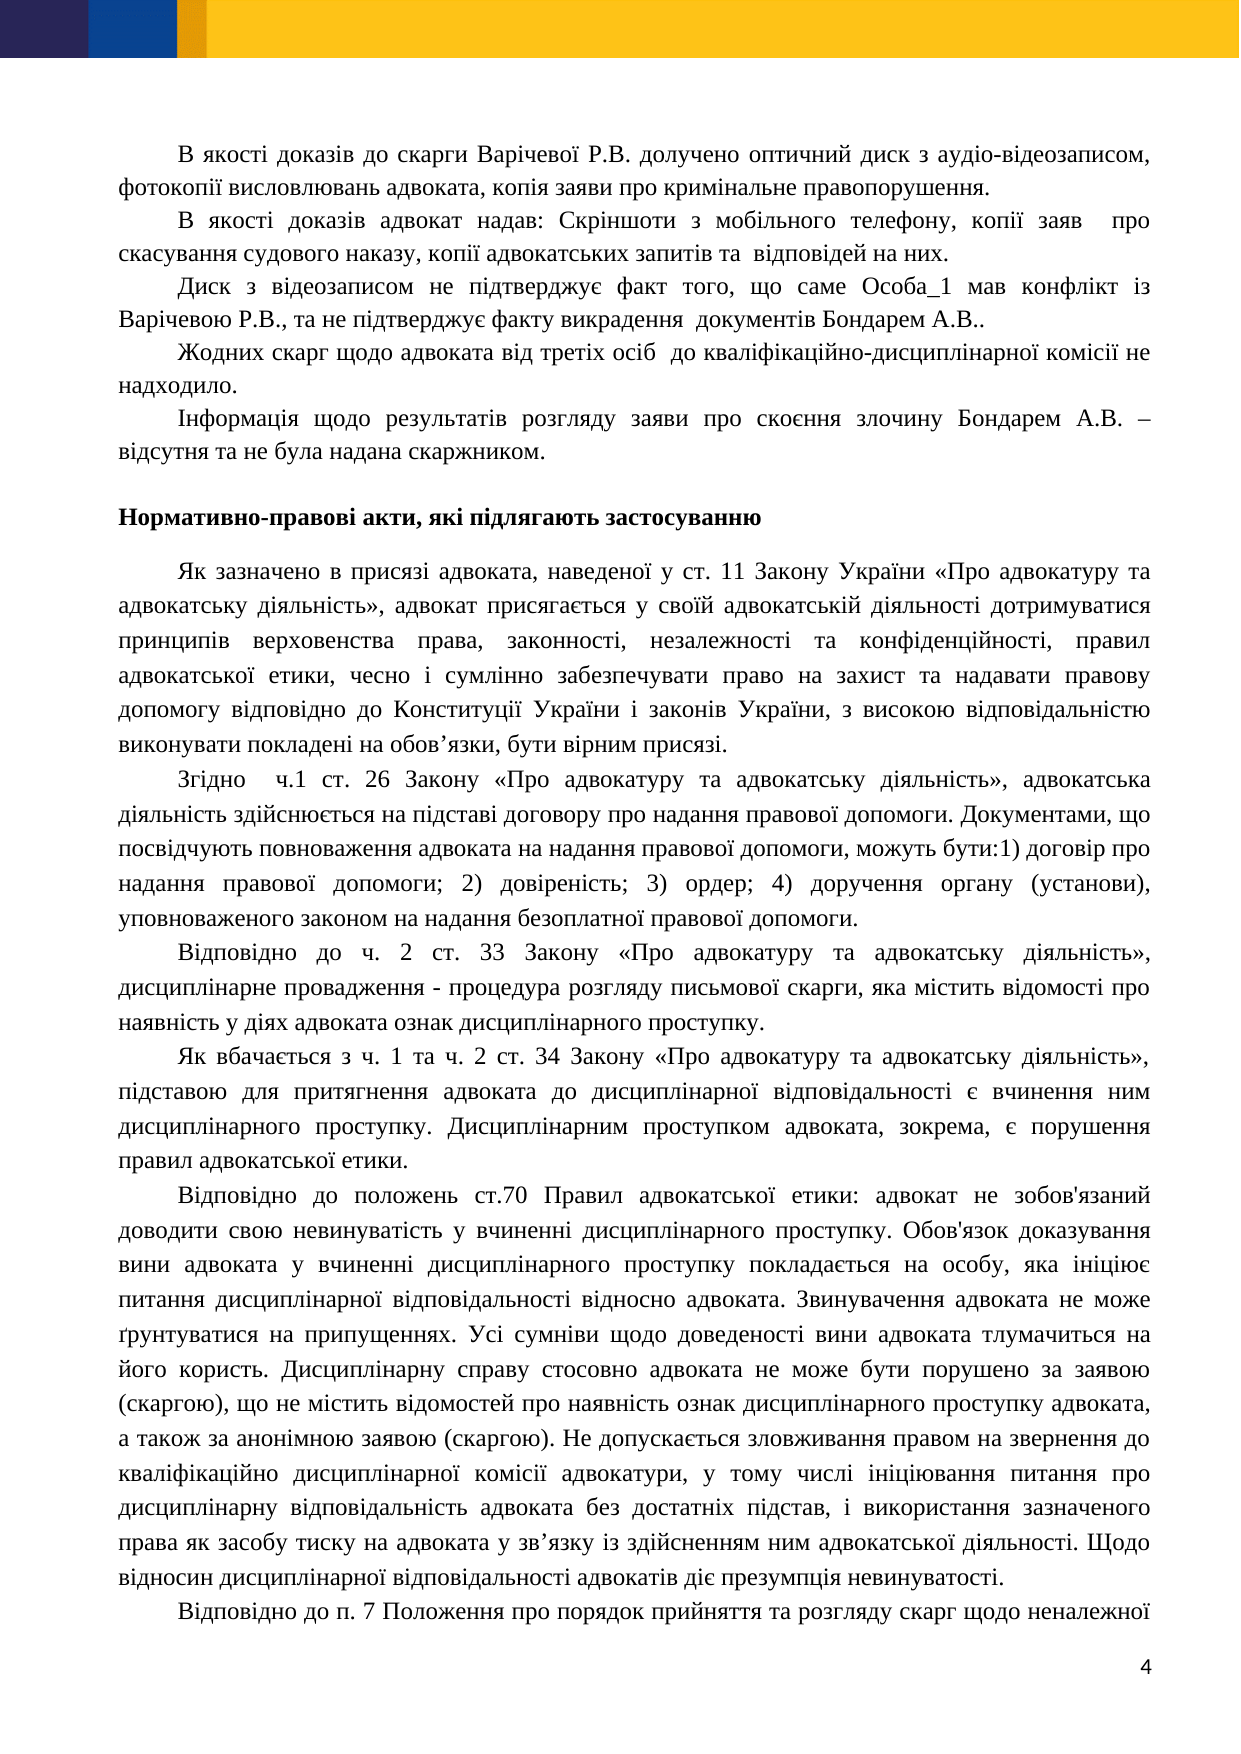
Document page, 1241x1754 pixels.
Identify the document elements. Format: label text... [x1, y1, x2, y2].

text Диск з відеозаписом не підтверджує факт того, що саме Особа_1 мав конфлікт із Варічевою Р.В., та не підтверджує факту викрадення документів Бондарем А.В.. [118, 271, 1152, 333]
text Жодних скарг щодо адвоката від третіх осіб до кваліфікаційно-дисциплінарної комісії не надходило. [118, 337, 1152, 399]
picture [0, 0, 1239, 58]
text Відповідно до положень ст.70 Правил адвокатської етики: адвокат не зобов'язаний доводити свою невинуватість у вчиненні дисциплінарного проступку. Обов'язок доказування вини адвоката у вчиненні дисциплінарного проступку покладається на особу, яка ініціює питання дисциплінарної відповідальності відносно адвоката. Звинувачення адвоката не може ґрунтуватися на припущеннях. Усі сумніви щодо доведеності вини адвоката тлумачиться на його користь. Дисциплінарну справу стосовно адвоката не може бути порушено за заявою (скаргою), що не містить відомостей про наявність ознак дисциплінарного проступку адвоката, а також за анонімною заявою (скаргою). Не допускається зловживання правом на звернення до кваліфікаційно дисциплінарної комісії адвокатури, у тому числі ініціювання питання про дисциплінарну відповідальність адвоката без достатніх підстав, і використання зазначеного права як засобу тиску на адвоката у зв’язку із здійсненням ним адвокатської діяльності. Щодо відносин дисциплінарної відповідальності адвокатів діє презумпція невинуватості. [118, 1180, 1152, 1591]
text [118, 1596, 1152, 1625]
text Інформація щодо результатів розгляду заяви про скоєння злочину Бондарем А.В. – відсутня та не була надана скаржником. [118, 403, 1152, 465]
text Як вбачається з ч. 1 та ч. 2 ст. 34 Закону «Про адвокатуру та адвокатську діяльність», підставою для притягнення адвоката до дисциплінарної відповідальності є вчинення ним дисциплінарного проступку. Дисциплінарним проступком адвоката, зокрема, є порушення правил адвокатської етики. [118, 1041, 1152, 1174]
text Нормативно-правові акти, які підлягають застосуванню [118, 502, 1152, 531]
text В якості доказів адвокат надав: Скріншоти з мобільного телефону, копії заяв про скасування судового наказу, копії адвокатських запитів та відповідей на них. [118, 205, 1152, 267]
text Як зазначено в присязі адвоката, наведеної у ст. 11 Закону України «Про адвокатуру та адвокатську діяльність», адвокат присягається у своїй адвокатській діяльності дотримуватися принципів верховенства права, законності, незалежності та конфіденційності, правил адвокатської етики, чесно і сумлінно забезпечувати право на захист та надавати правову допомогу відповідно до Конституції України і законів України, з високою відповідальністю виконувати покладені на обов’язки, бути вірним присязі. [118, 556, 1152, 758]
text В якості доказів до скарги Варічевої Р.В. долучено оптичний диск з аудіо-відеозаписом, фотокопії висловлювань адвоката, копія заяви про кримінальне правопорушення. [118, 139, 1152, 201]
text Відповідно до ч. 2 ст. 33 Закону «Про адвокатуру та адвокатську діяльність», дисциплінарне провадження - процедура розгляду письмової скарги, яка містить відомості про наявність у діях адвоката ознак дисциплінарного проступку. [118, 937, 1152, 1036]
text Згідно ч.1 ст. 26 Закону «Про адвокатуру та адвокатську діяльність», адвокатська діяльність здійснюється на підставі договору про надання правової допомоги. Документами, що посвідчують повноваження адвоката на надання правової допомоги, можуть бути:1) договір про надання правової допомоги; 2) довіреність; 3) ордер; 4) доручення органу (установи), уповноваженого законом на надання безоплатної правової допомоги. [118, 764, 1152, 931]
